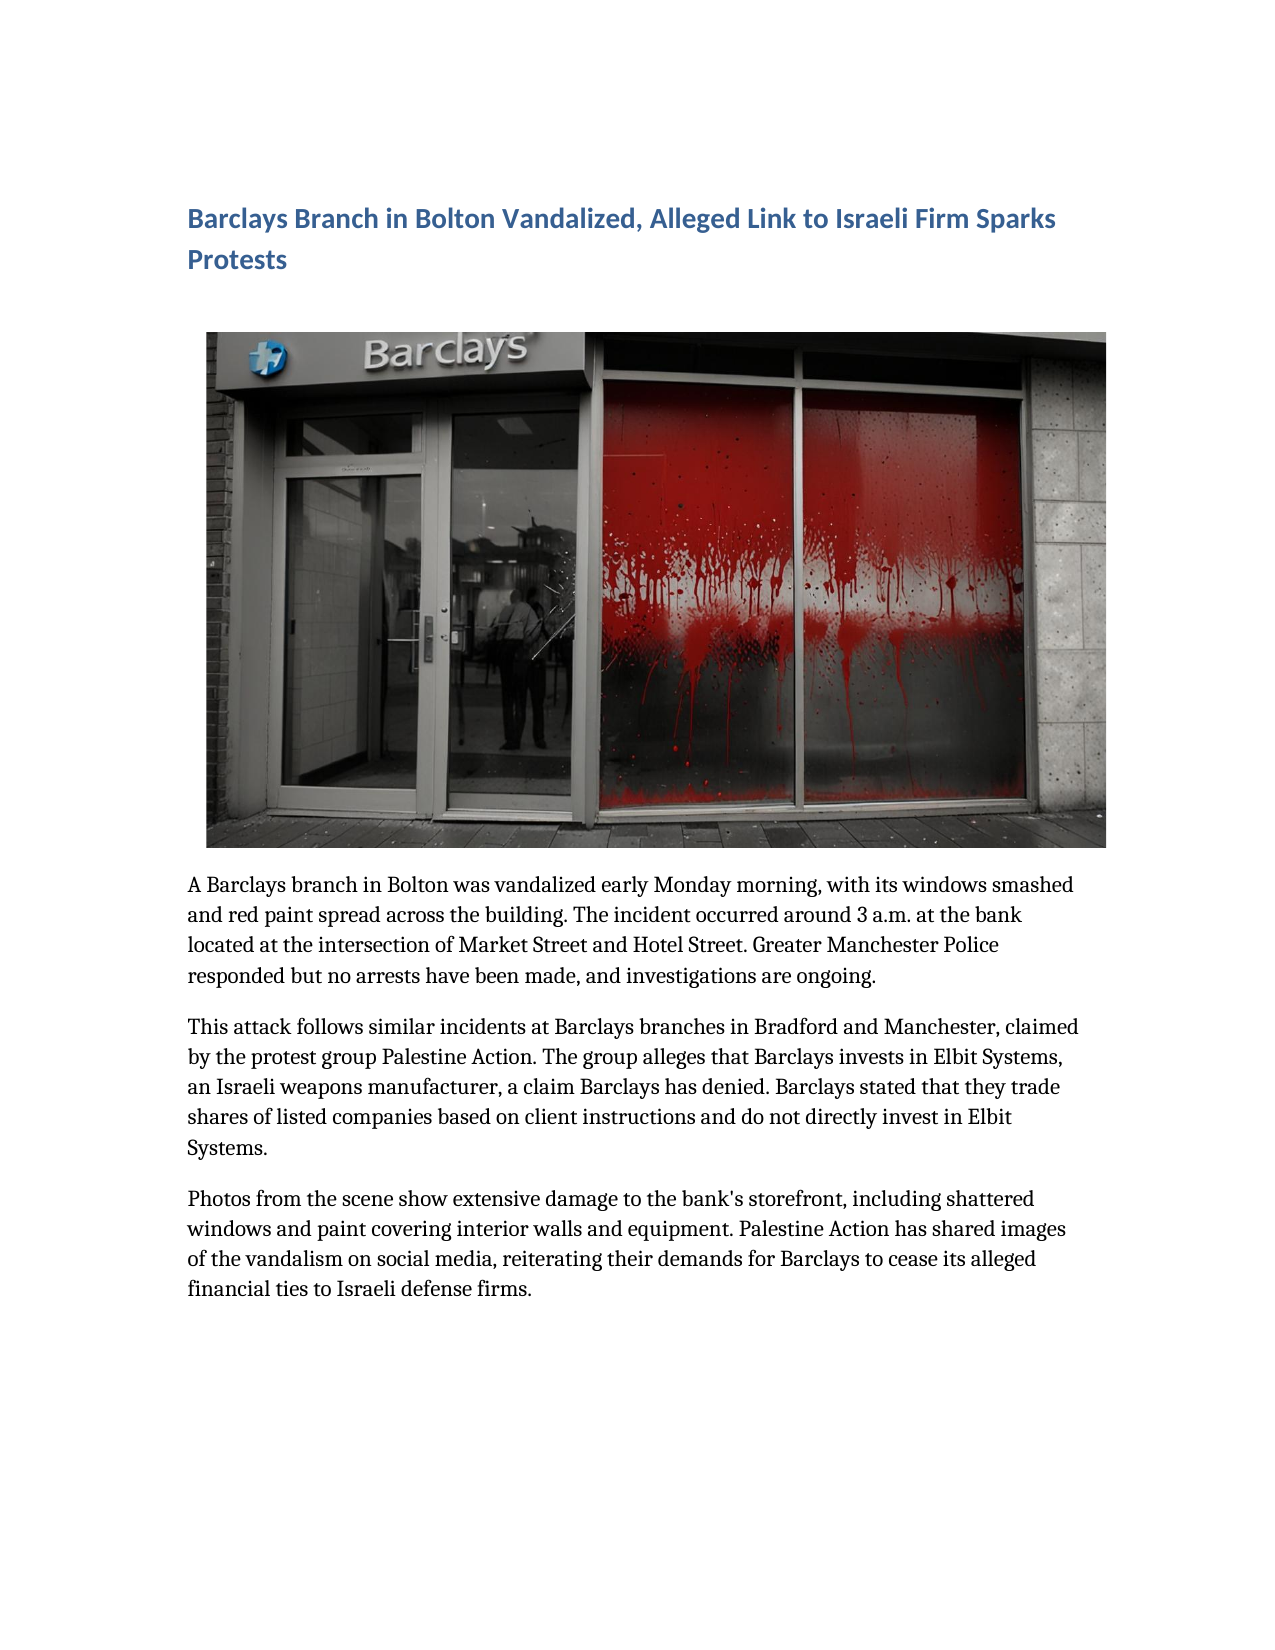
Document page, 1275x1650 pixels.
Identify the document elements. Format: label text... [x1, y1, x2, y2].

text This attack follows similar incidents at Barclays branches in Bradford and Manchester, claimed by the protest group Palestine Action. The group alleges that Barclays invests in Elbit Systems, an Israeli weapons manufacturer, a claim Barclays has denied. Barclays stated that they trade shares of listed companies based on client instructions and do not directly invest in Elbit Systems. [187, 1013, 1087, 1161]
subtitle Barclays Branch in Bolton Vandalized, Alleged Link to Israeli Firm Sparks Protests [187, 200, 1087, 277]
picture [206, 332, 1107, 848]
text A Barclays branch in Bolton was vandalized early Monday morning, with its windows smashed and red paint spread across the building. The incident occurred around 3 a.m. at the bank located at the intersection of Market Street and Hotel Street. Greater Manchester Police responded but no arrests have been made, and investigations are ongoing. [187, 872, 1087, 989]
text Photos from the scene show extensive damage to the bank's storefront, including shattered windows and paint covering interior walls and equipment. Palestine Action has shared images of the vandalism on social media, reiterating their demands for Barclays to cease its alleged financial ties to Israeli defense firms. [187, 1185, 1087, 1302]
